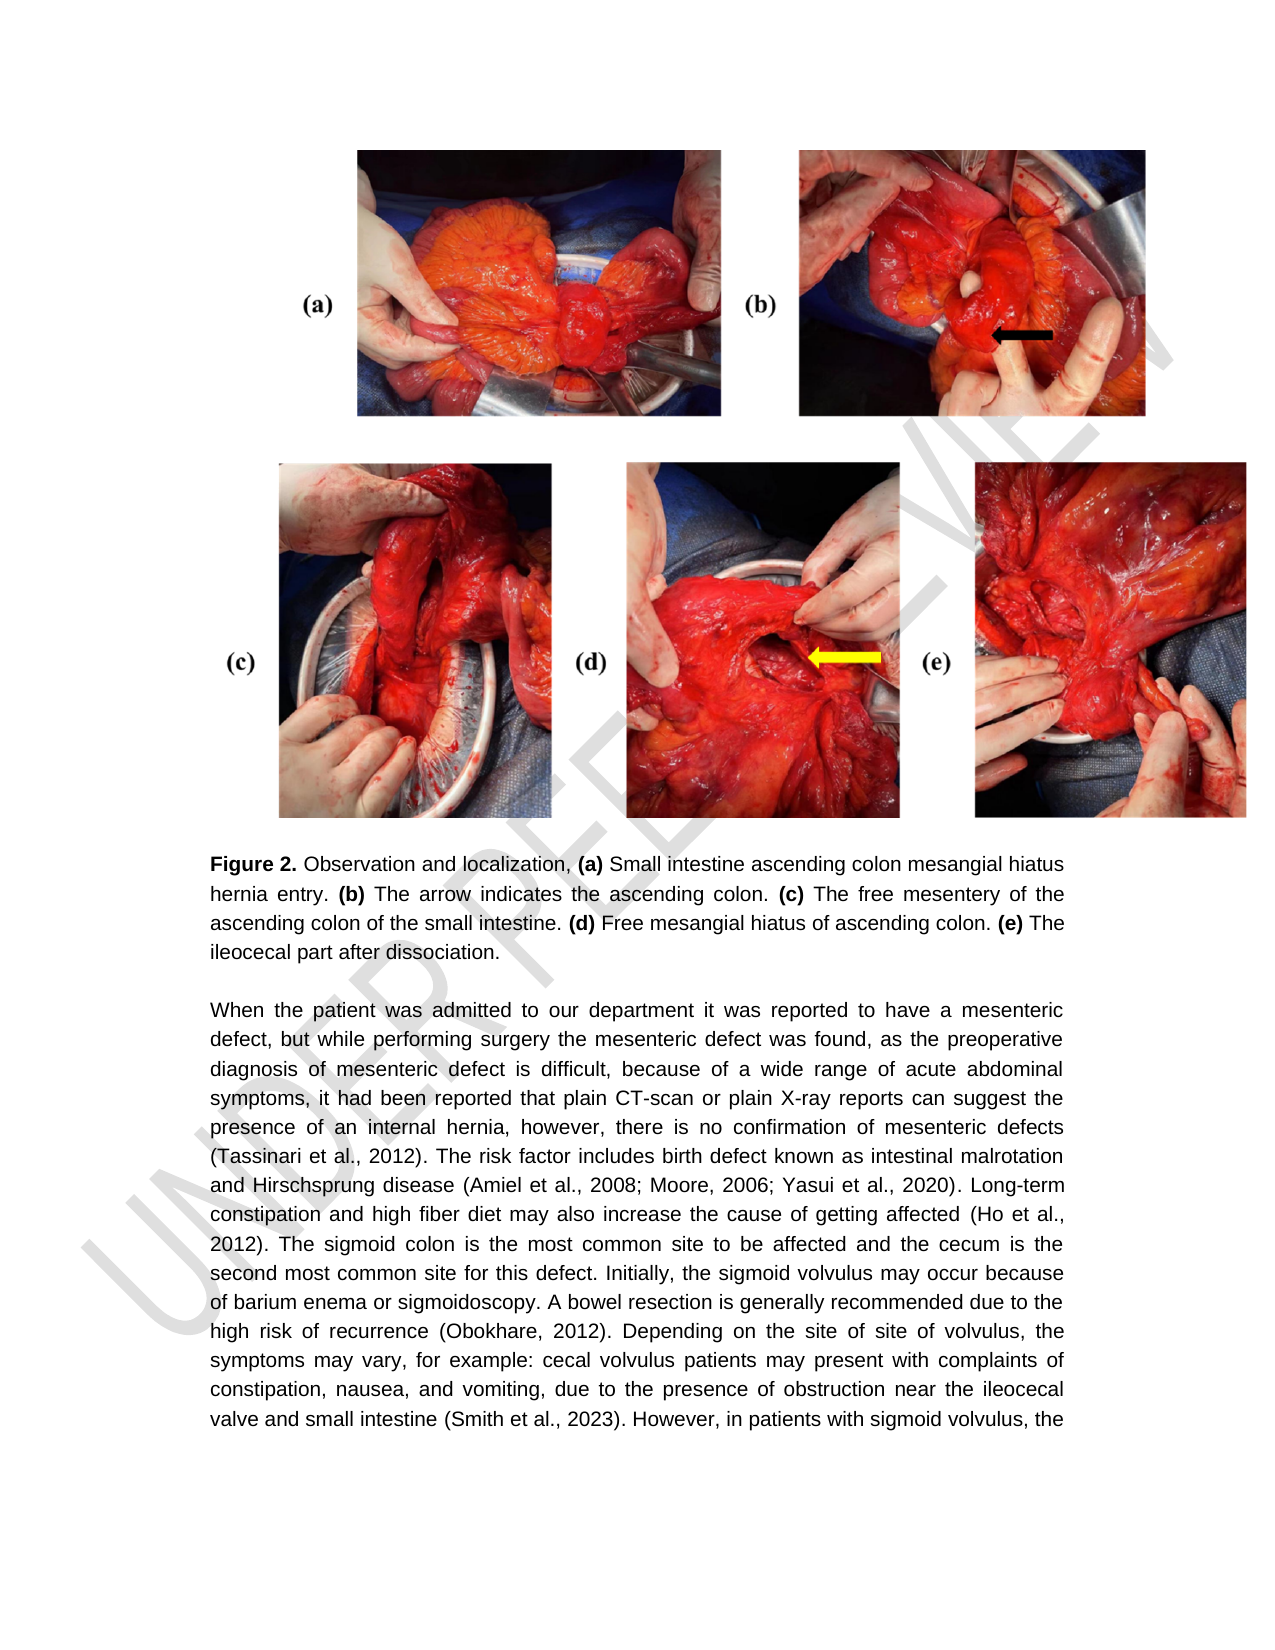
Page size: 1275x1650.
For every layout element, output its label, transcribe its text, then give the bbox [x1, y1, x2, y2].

text Figure 2. Observation and localization, (a) Small intestine ascending colon mesangial hiatus hernia entry. (b) The arrow indicates the ascending colon. (c) The free mesentery of the ascending colon of the small intestine. (d) Free mesangial hiatus of ascending colon. (e) The ileocecal part after dissociation. [210, 847, 1065, 964]
picture [210, 150, 1247, 818]
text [210, 993, 1065, 1430]
